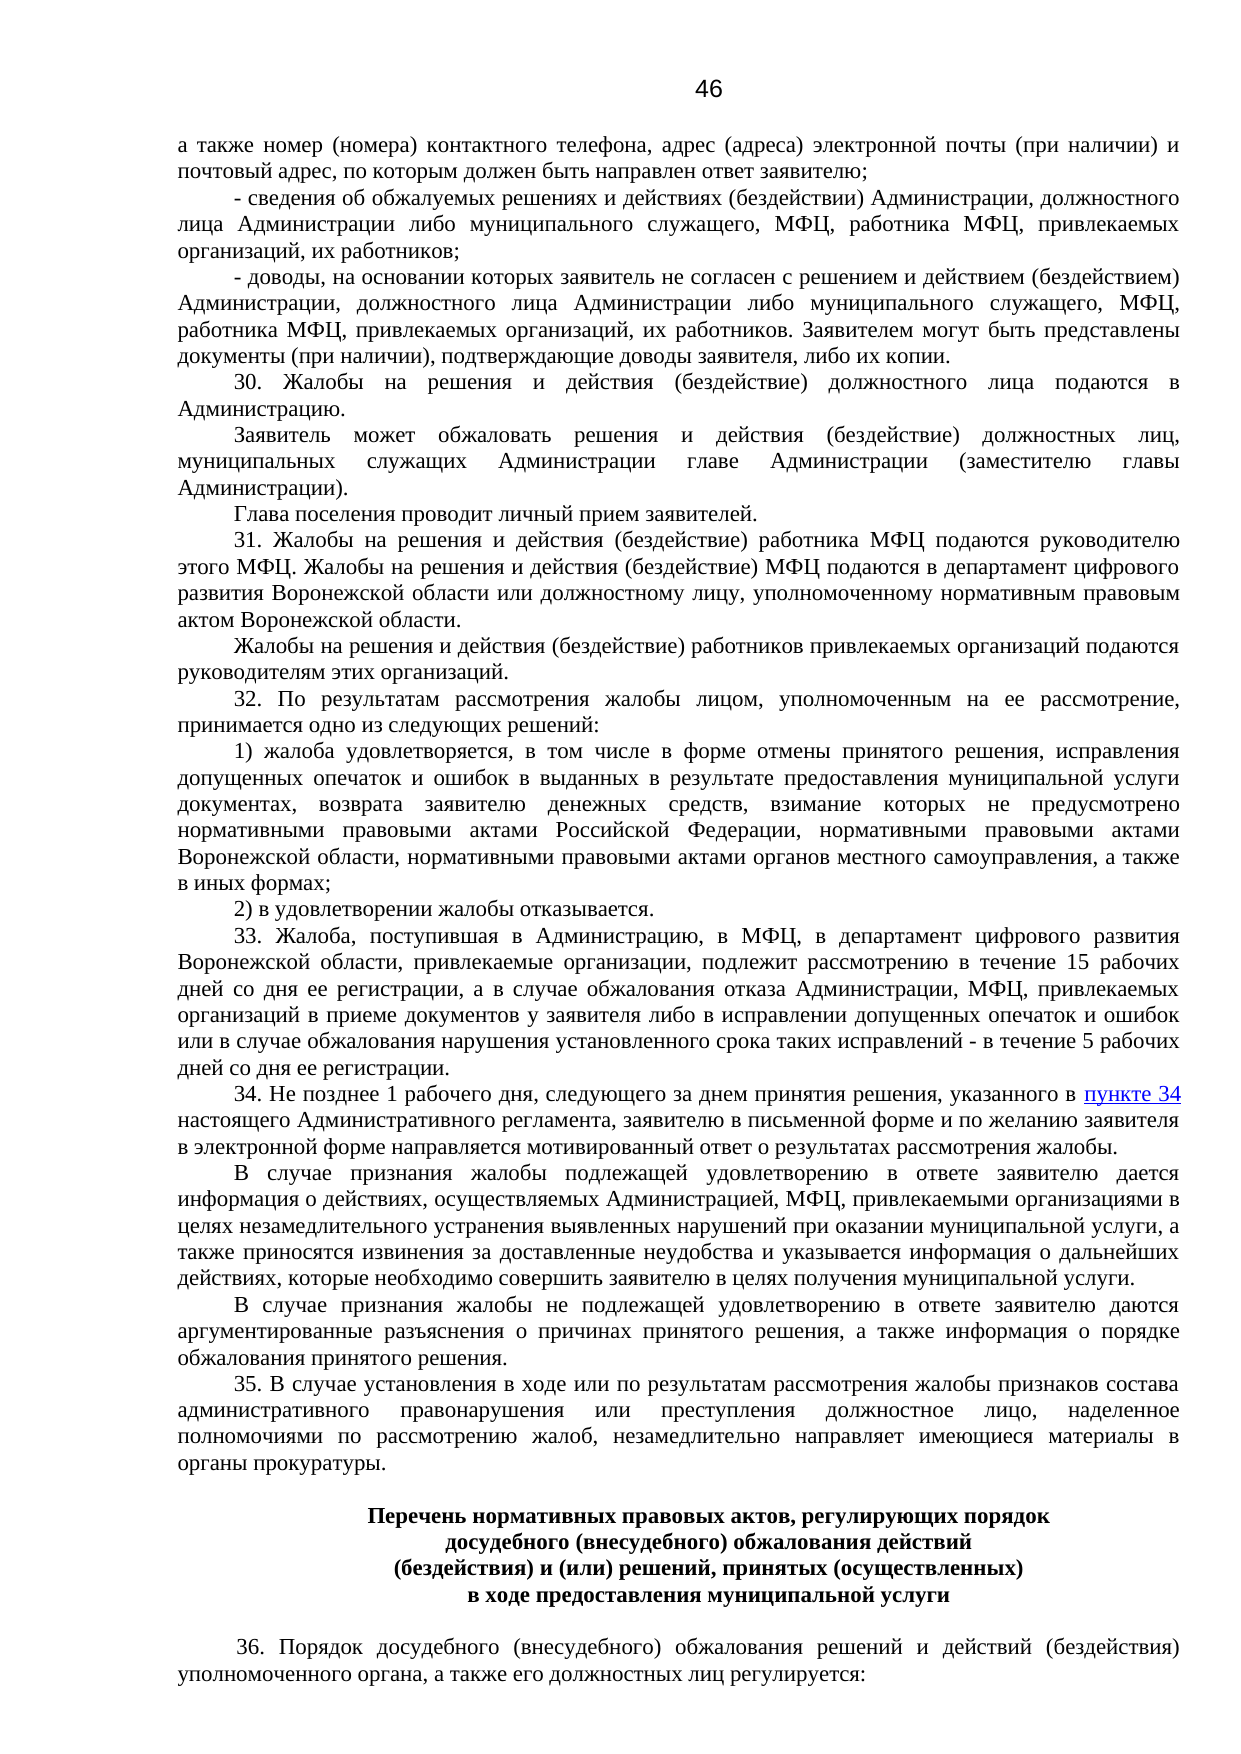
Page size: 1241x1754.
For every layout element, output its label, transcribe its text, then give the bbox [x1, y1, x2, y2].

subtitle досудебного (внесудебного) обжалования действий [177, 1528, 1181, 1554]
text 36. Порядок досудебного (внесудебного) обжалования решений и действий (бездействия) уполномоченного органа, а также его должностных лиц регулируется: [177, 1633, 1181, 1686]
text 32. По результатам рассмотрения жалобы лицом, уполномоченным на ее рассмотрение, принимается одно из следующих решений: [177, 685, 1181, 737]
text 35. В случае установления в ходе или по результатам рассмотрения жалобы признаков состава административного правонарушения или преступления должностное лицо, наделенное полномочиями по рассмотрению жалоб, незамедлительно направляет имеющиеся материалы в органы прокуратуры. [177, 1370, 1181, 1475]
text - сведения об обжалуемых решениях и действиях (бездействии) Администрации, должностного лица Администрации либо муниципального служащего, МФЦ, работника МФЦ, привлекаемых организаций, их работников; [177, 184, 1181, 263]
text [177, 131, 1181, 184]
text 30. Жалобы на решения и действия (бездействие) должностного лица подаются в Администрацию. [177, 368, 1181, 421]
text В случае признания жалобы не подлежащей удовлетворению в ответе заявителю даются аргументированные разъяснения о причинах принятого решения, а также информация о порядке обжалования принятого решения. [177, 1291, 1181, 1370]
text Глава поселения проводит личный прием заявителей. [177, 500, 1181, 527]
text - доводы, на основании которых заявитель не согласен с решением и действием (бездействием) Администрации, должностного лица Администрации либо муниципального служащего, МФЦ, работника МФЦ, привлекаемых организаций, их работников. Заявителем могут быть представлены документы (при наличии), подтверждающие доводы заявителя, либо их копии. [177, 263, 1181, 368]
text 1) жалоба удовлетворяется, в том числе в форме отмены принятого решения, исправления допущенных опечаток и ошибок в выданных в результате предоставления муниципальной услуги документах, возврата заявителю денежных средств, взимание которых не предусмотрено нормативными правовыми актами Российской Федерации, нормативными правовыми актами Воронежской области, нормативными правовыми актами органов местного самоуправления, а также в иных формах; [177, 737, 1181, 896]
text 33. Жалоба, поступившая в Администрацию, в МФЦ, в департамент цифрового развития Воронежской области, привлекаемые организации, подлежит рассмотрению в течение 15 рабочих дней со дня ее регистрации, а в случае обжалования отказа Администрации, МФЦ, привлекаемых организаций в приеме документов у заявителя либо в исправлении допущенных опечаток и ошибок или в случае обжалования нарушения установленного срока таких исправлений - в течение 5 рабочих дней со дня ее регистрации. [177, 922, 1181, 1080]
subtitle в ходе предоставления муниципальной услуги [177, 1581, 1181, 1607]
text Заявитель может обжаловать решения и действия (бездействие) должностных лиц, муниципальных служащих Администрации главе Администрации (заместителю главы Администрации). [177, 421, 1181, 500]
subtitle (бездействия) и (или) решений, принятых (осуществленных) [177, 1554, 1181, 1581]
text 34. Не позднее 1 рабочего дня, следующего за днем принятия решения, указанного в пункте 34 настоящего Административного регламента, заявителю в письменной форме и по желанию заявителя в электронной форме направляется мотивированный ответ о результатах рассмотрения жалобы. [177, 1080, 1181, 1159]
text 2) в удовлетворении жалобы отказывается. [177, 896, 1181, 922]
subtitle Перечень нормативных правовых актов, регулирующих порядок [177, 1502, 1181, 1528]
text В случае признания жалобы подлежащей удовлетворению в ответе заявителю дается информация о действиях, осуществляемых Администрацией, МФЦ, привлекаемыми организациями в целях незамедлительного устранения выявленных нарушений при оказании муниципальной услуги, а также приносятся извинения за доставленные неудобства и указывается информация о дальнейших действиях, которые необходимо совершить заявителю в целях получения муниципальной услуги. [177, 1159, 1181, 1291]
text 31. Жалобы на решения и действия (бездействие) работника МФЦ подаются руководителю этого МФЦ. Жалобы на решения и действия (бездействие) МФЦ подаются в департамент цифрового развития Воронежской области или должностному лицу, уполномоченному нормативным правовым актом Воронежской области. [177, 527, 1181, 632]
text Жалобы на решения и действия (бездействие) работников привлекаемых организаций подаются руководителям этих организаций. [177, 632, 1181, 685]
